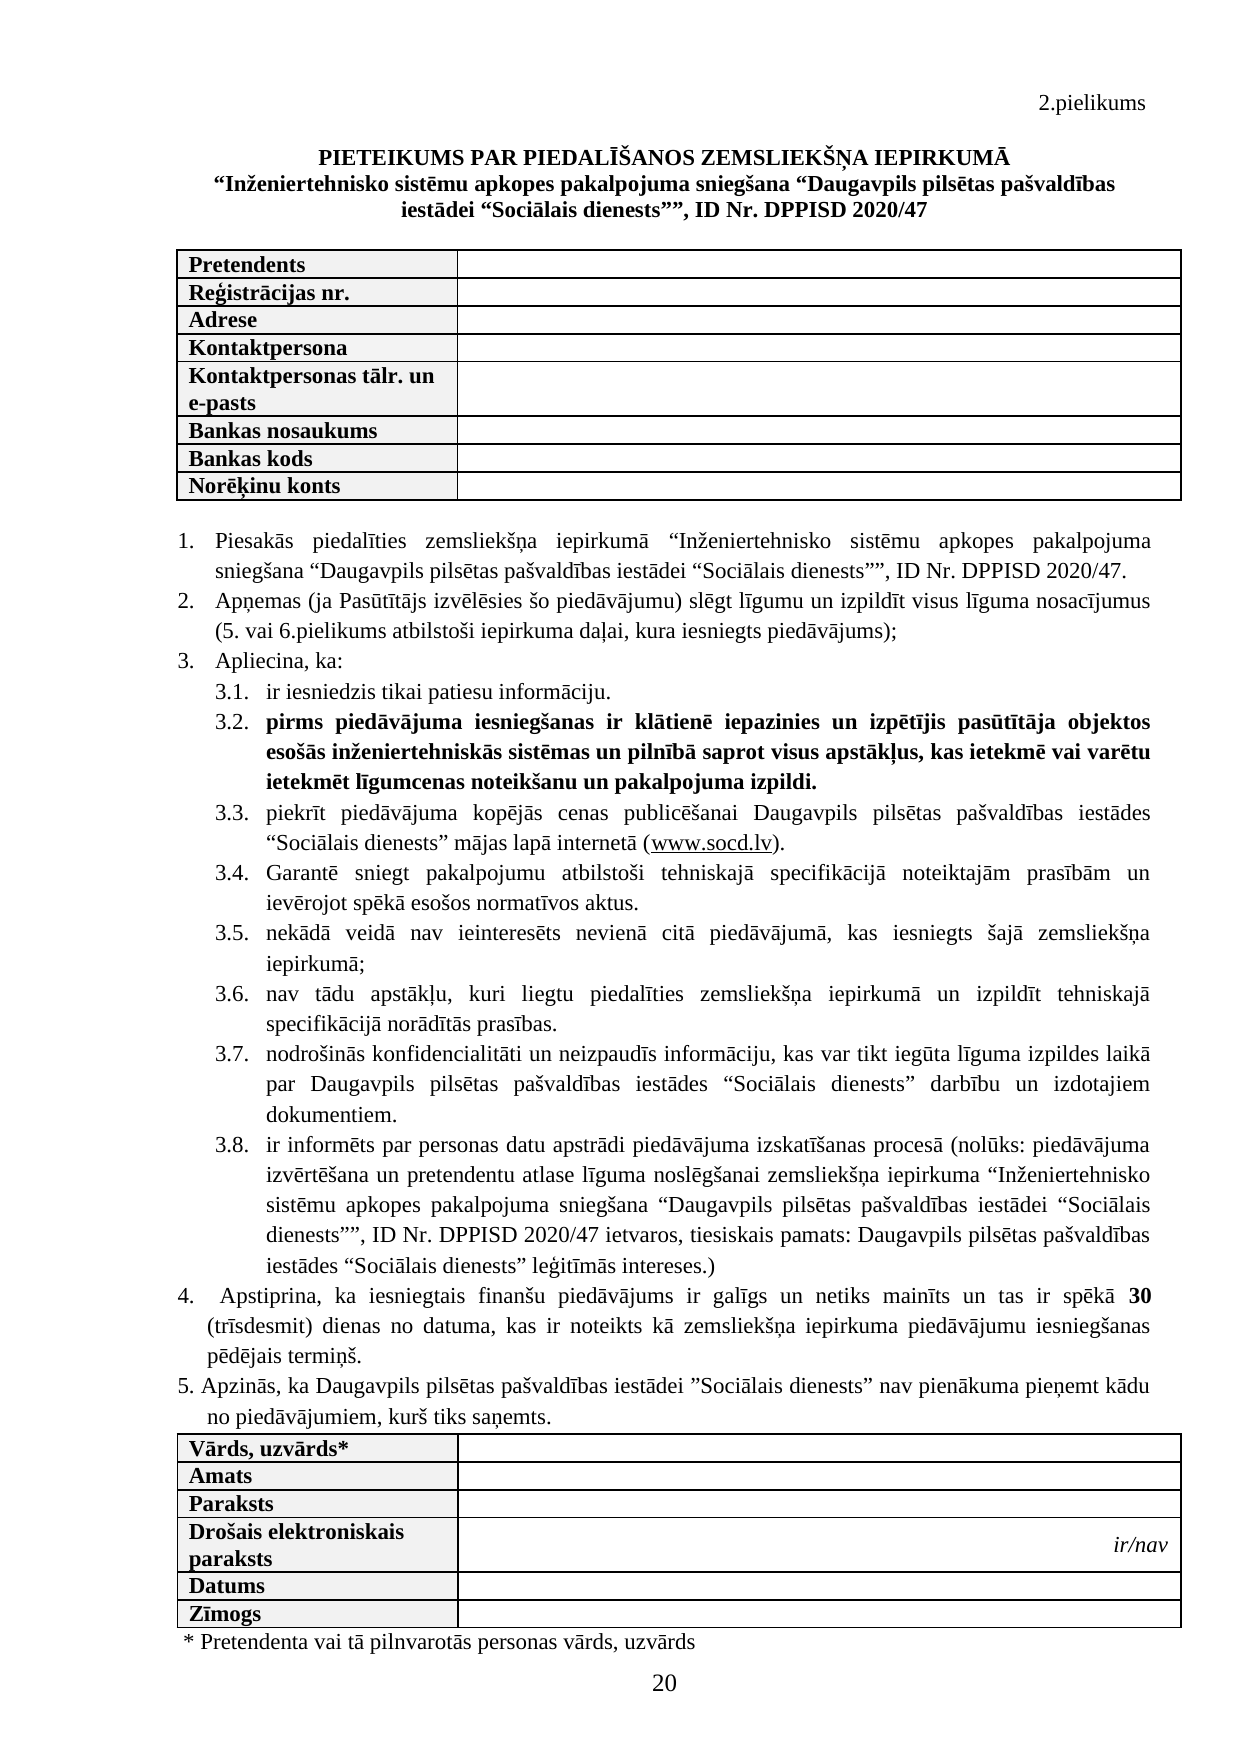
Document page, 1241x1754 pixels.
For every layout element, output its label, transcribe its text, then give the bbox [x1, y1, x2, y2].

table_cell [459, 1491, 1180, 1517]
table_cell [459, 1601, 1180, 1627]
table_cell Reģistrācijas nr. [178, 279, 457, 305]
text 2.pielikums [177, 89, 1152, 144]
list pirms piedāvājuma iesniegšanas ir klātienē iepazinies un izpētījis pasūtītāja objektos esošās inženiertehniskās sistēmas un pilnībā saprot visus apstākļus, kas ietekmē vai varētu ietekmēt līgumcenas noteikšanu un pakalpojuma izpildi. [215, 708, 1152, 795]
table_cell [458, 417, 1180, 443]
text * Pretendenta vai tā pilnvarotās personas vārds, uzvārds [177, 1628, 1152, 1655]
table_cell Amats [178, 1463, 457, 1489]
table_cell ir/nav [459, 1518, 1180, 1571]
table_cell Bankas kods [178, 445, 457, 471]
table_cell Norēķinu konts [178, 473, 457, 499]
table_cell [458, 445, 1180, 471]
list nav tādu apstākļu, kuri liegtu piedalīties zemsliekšņa iepirkumā un izpildīt tehniskajā specifikācijā norādītās prasības. [215, 980, 1152, 1036]
table_cell Zīmogs [178, 1601, 457, 1627]
text 5. Apzinās, ka Daugavpils pilsētas pašvaldības iestādei ”Sociālais dienests” nav pienākuma pieņemt kādu no piedāvājumiem, kurš tiks saņemts. [177, 1373, 1152, 1429]
list ir iesniedzis tikai patiesu informāciju. [215, 678, 1152, 704]
list Apliecina, ka: [177, 648, 1152, 674]
list Apņemas (ja Pasūtītājs izvēlēsies šo piedāvājumu) slēgt līgumu un izpildīt visus līguma nosacījumus (5. vai 6.pielikums atbilstoši iepirkuma daļai, kura iesniegts piedāvājums); [177, 587, 1152, 644]
table_header Vārds, uzvārds* [178, 1435, 457, 1461]
table_cell [458, 473, 1180, 499]
text 4. Apstiprina, ka iesniegtais finanšu piedāvājums ir galīgs un netiks mainīts un tas ir spēkā 30 (trīsdesmit) dienas no datuma, kas ir noteikts kā zemsliekšņa iepirkuma piedāvājumu iesniegšanas pēdējais termiņš. [177, 1282, 1152, 1369]
table_header [458, 251, 1180, 277]
list ir informēts par personas datu apstrādi piedāvājuma izskatīšanas procesā (nolūks: piedāvājuma izvērtēšana un pretendentu atlase līguma noslēgšanai zemsliekšņa iepirkuma “Inženiertehnisko sistēmu apkopes pakalpojuma sniegšana “Daugavpils pilsētas pašvaldības iestādei “Sociālais dienests””, ID Nr. DPPISD 2020/47 ietvaros, tiesiskais pamats: Daugavpils pilsētas pašvaldības iestādes “Sociālais dienests” leģitīmās intereses.) [215, 1131, 1152, 1278]
table_cell Drošais elektroniskais paraksts [178, 1518, 457, 1571]
table_cell Adrese [178, 307, 457, 333]
table_cell [459, 1463, 1180, 1489]
text PIETEIKUMS PAR PIEDALĪŠANOS zemsliekšņa iepirkumā [177, 144, 1152, 170]
table_cell Bankas nosaukums [178, 417, 457, 443]
table_cell Kontaktpersonas tālr. un e-pasts [178, 362, 457, 415]
list nodrošinās konfidencialitāti un neizpaudīs informāciju, kas var tikt iegūta līguma izpildes laikā par Daugavpils pilsētas pašvaldības iestādes “Sociālais dienests” darbību un izdotajiem dokumentiem. [215, 1040, 1152, 1127]
table_cell [458, 279, 1180, 305]
table_cell [458, 307, 1180, 333]
table_header Pretendents [178, 251, 457, 277]
list piekrīt piedāvājuma kopējās cenas publicēšanai Daugavpils pilsētas pašvaldības iestādes “Sociālais dienests” mājas lapā internetā (www.socd.lv). [215, 799, 1152, 855]
table_cell [458, 362, 1180, 415]
text “Inženiertehnisko sistēmu apkopes pakalpojuma sniegšana “Daugavpils pilsētas pašvaldības iestādei “Sociālais dienests””, ID Nr. DPPISD 2020/47 [177, 170, 1152, 223]
table_cell Kontaktpersona [178, 335, 457, 361]
list nekādā veidā nav ieinteresēts nevienā citā piedāvājumā, kas iesniegts šajā zemsliekšņa iepirkumā; [215, 919, 1152, 976]
table_header [459, 1435, 1180, 1461]
table_cell Paraksts [178, 1491, 457, 1517]
table_cell [459, 1573, 1180, 1599]
list Garantē sniegt pakalpojumu atbilstoši tehniskajā specifikācijā noteiktajām prasībām un ievērojot spēkā esošos normatīvos aktus. [215, 859, 1152, 916]
table_cell [458, 335, 1180, 361]
list Piesakās piedalīties zemsliekšņa iepirkumā “Inženiertehnisko sistēmu apkopes pakalpojuma sniegšana “Daugavpils pilsētas pašvaldības iestādei “Sociālais dienests””, ID Nr. DPPISD 2020/47. [177, 527, 1152, 583]
table_cell Datums [178, 1573, 457, 1599]
